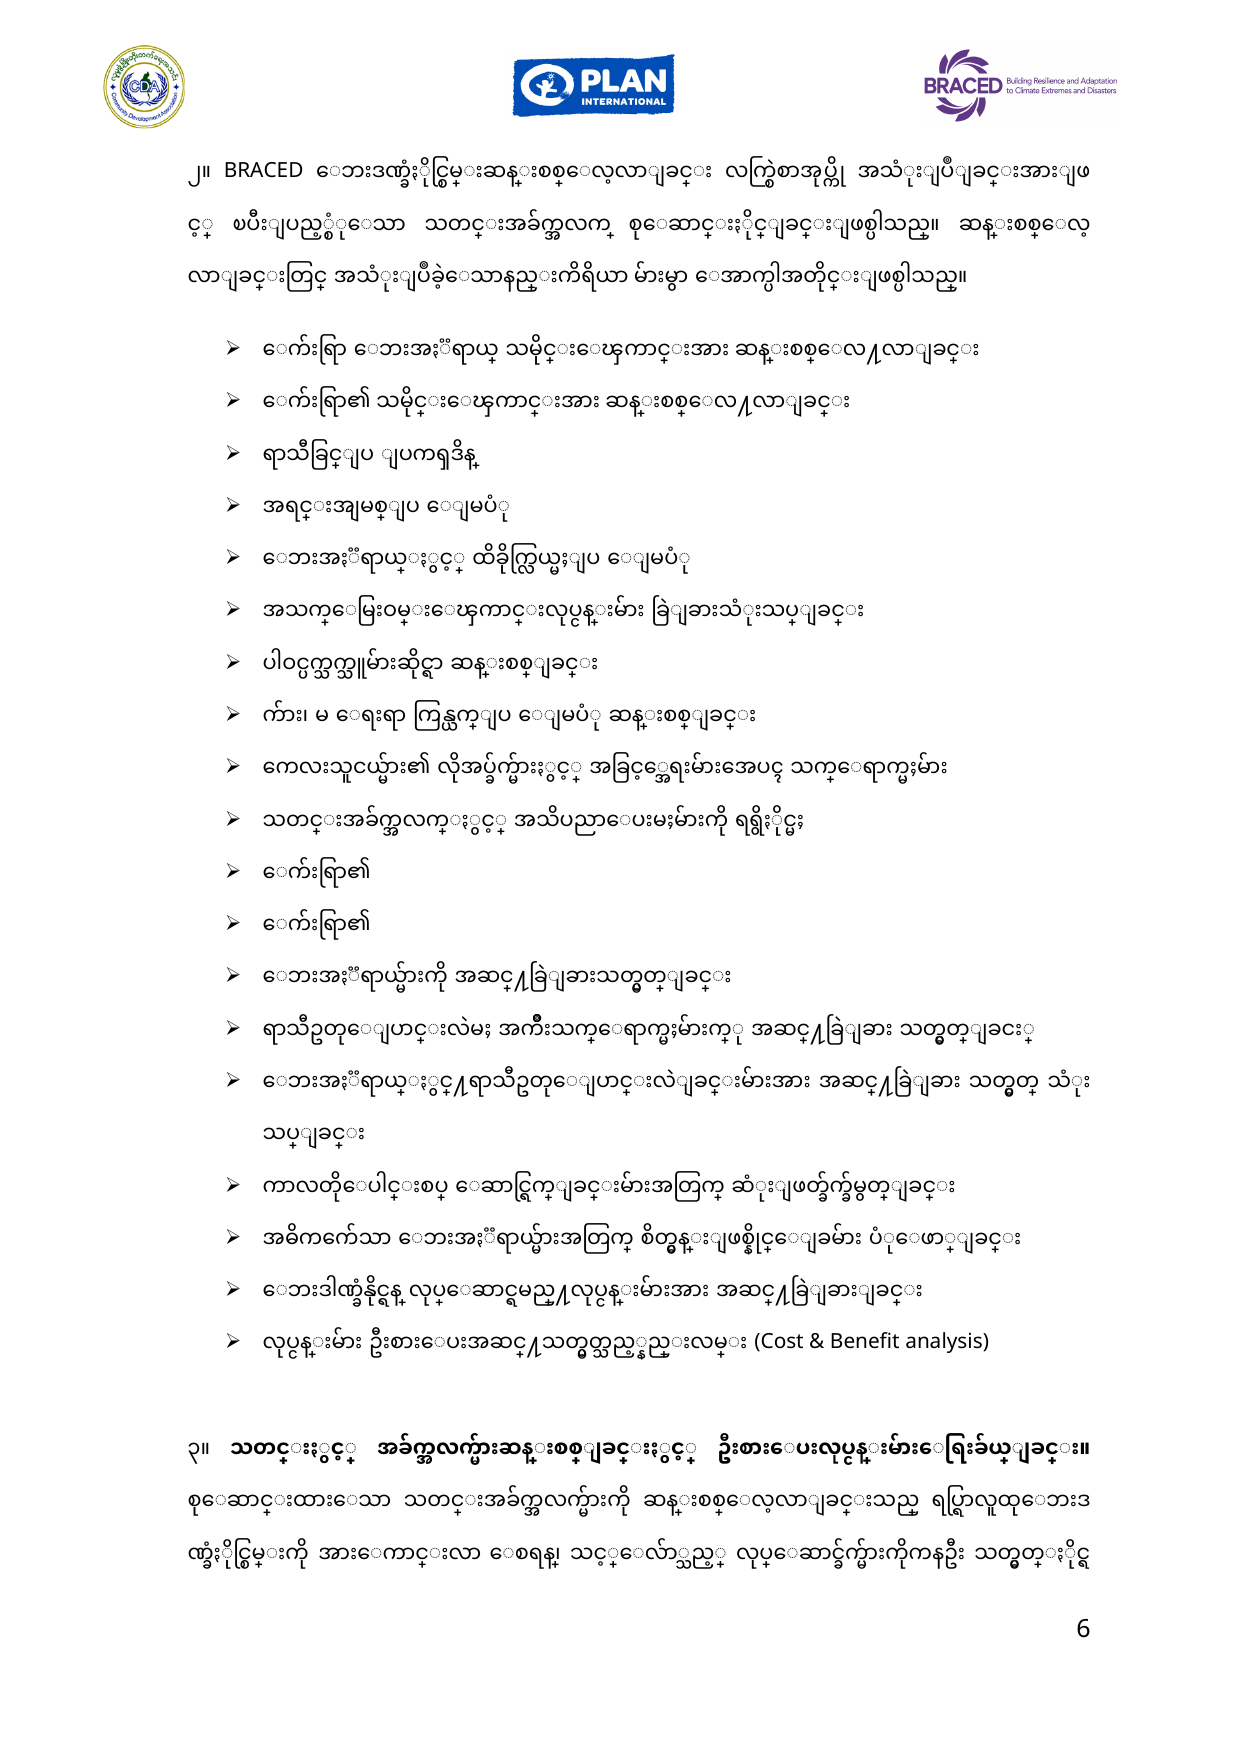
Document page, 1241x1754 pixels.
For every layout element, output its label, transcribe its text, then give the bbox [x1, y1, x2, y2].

list အဓိကက်ေသာ ေဘးအႏၱရာယ္မ်ားအတြက္ စိတ္မွန္းျဖစ္နိုင္ေျခမ်ား ပံုေဖာ္ျခင္း [225, 1217, 1090, 1262]
list က်ား၊ မ ေရးရာ ကြန္ယက္ျပ ေျမပံု ဆန္းစစ္ျခင္း [225, 694, 1090, 739]
picture [509, 52, 678, 120]
list အရင္းအျမစ္ျပ ေျမပံု [225, 484, 1090, 530]
list ရာသီဥတုေျပာင္းလဲမႈ အက်ိဳးသက္ေရာက္မႈမ်ားက္ု အဆင္႔ခြဲျခား သတ္မွတ္ျခငး္ [225, 1007, 1090, 1053]
list ေဘးအႏၱရာယ္ႏွင့္ ထိခိုက္လြယ္မႈျပ ေျမပံု [225, 537, 1090, 582]
list ေက်းရြာ၏ သမိုင္းေၾကာင္းအား ဆန္းစစ္ေလ႔လာျခင္း [225, 380, 1090, 426]
list ေက်းရြာ ေဘးအႏၱရာယ္ သမိုင္းေၾကာင္းအား ဆန္းစစ္ေလ႔လာျခင္း [225, 328, 1090, 373]
list ရာသီခြင္ျပ ျပကၡဒိန္ [225, 432, 1090, 478]
list ေဘးအႏၱရာယ္မ်ားကို အဆင္႔ခြဲျခားသတ္မွတ္ျခင္း [225, 955, 1090, 1001]
list ေဘးအႏၱရာယ္ႏွင္႔ရာသီဥတုေျပာင္းလဲျခင္းမ်ားအား အဆင္႔ခြဲျခား သတ္မွတ္ သံုးသပ္ျခင္း [225, 1060, 1090, 1158]
picture [920, 45, 1122, 125]
list ကေလးသူငယ္မ်ား၏ လိုအပ္ခ်က္မ်ားႏွင့္ အခြင့္အေရးမ်ားအေပၚ သက္ေရာက္မႈမ်ား [225, 746, 1090, 792]
list လုပ္ငန္းမ်ား ဦးစားေပးအဆင္႔သတ္မွတ္သည့္နည္းလမ္း (Cost & Benefit analysis) [225, 1321, 1090, 1367]
list သတင္းအခ်က္အလက္ႏွင့္ အသိပညာေပးမႈမ်ားကို ရရွိႏိုင္မႈ [225, 798, 1090, 844]
picture [103, 45, 185, 129]
list ကာလတိုေပါင္းစပ္ ေဆာင္ရြက္ျခင္းမ်ားအတြက္ ဆံုးျဖတ္ခ်က္ခ်မွတ္ျခင္း [225, 1164, 1090, 1210]
text ၂။ BRACED ေဘးဒဏ္ခံႏိုင္စြမ္းဆန္းစစ္ေလ့လာျခင္း လက္စြဲစာအုပ္ကို အသံုးျပဳျခင္းအားျဖင့္ ၿပီးျပည့္စံုေသာ သတင္းအခ်က္အလက္ စုေဆာင္းႏိုင္ျခင္းျဖစ္ပါသည္။ ဆန္းစစ္ေလ့လာျခင္းတြင္ အသံုးျပဳခဲ့ေသာနည္းကိရိယာ မ်ားမွာ ေအာက္ပါအတိုင္းျဖစ္ပါသည္။ [187, 150, 1090, 300]
list အသက္ေမြးဝမ္းေၾကာင္းလုပ္ငန္းမ်ား ခြဲျခားသံုးသပ္ျခင္း [225, 589, 1090, 635]
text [187, 1427, 1090, 1577]
list ေဘးဒါဏ္ခံနိုင္ရန္ လုပ္ေဆာင္ရမည္႔လုပ္ငန္းမ်ားအား အဆင္႔ခြဲျခားျခင္း [225, 1269, 1090, 1314]
list ေက်းရြာ၏ ထိခိုက္လြယ္မႈႏွင့္ စြမ္းေဆာင္ရည္ကို ဆန္းစစ္ျခင္း [225, 851, 1090, 896]
list ပါဝင္ပက္သက္သူမ်ားဆိုင္ရာ ဆန္းစစ္ျခင္း [225, 641, 1090, 687]
